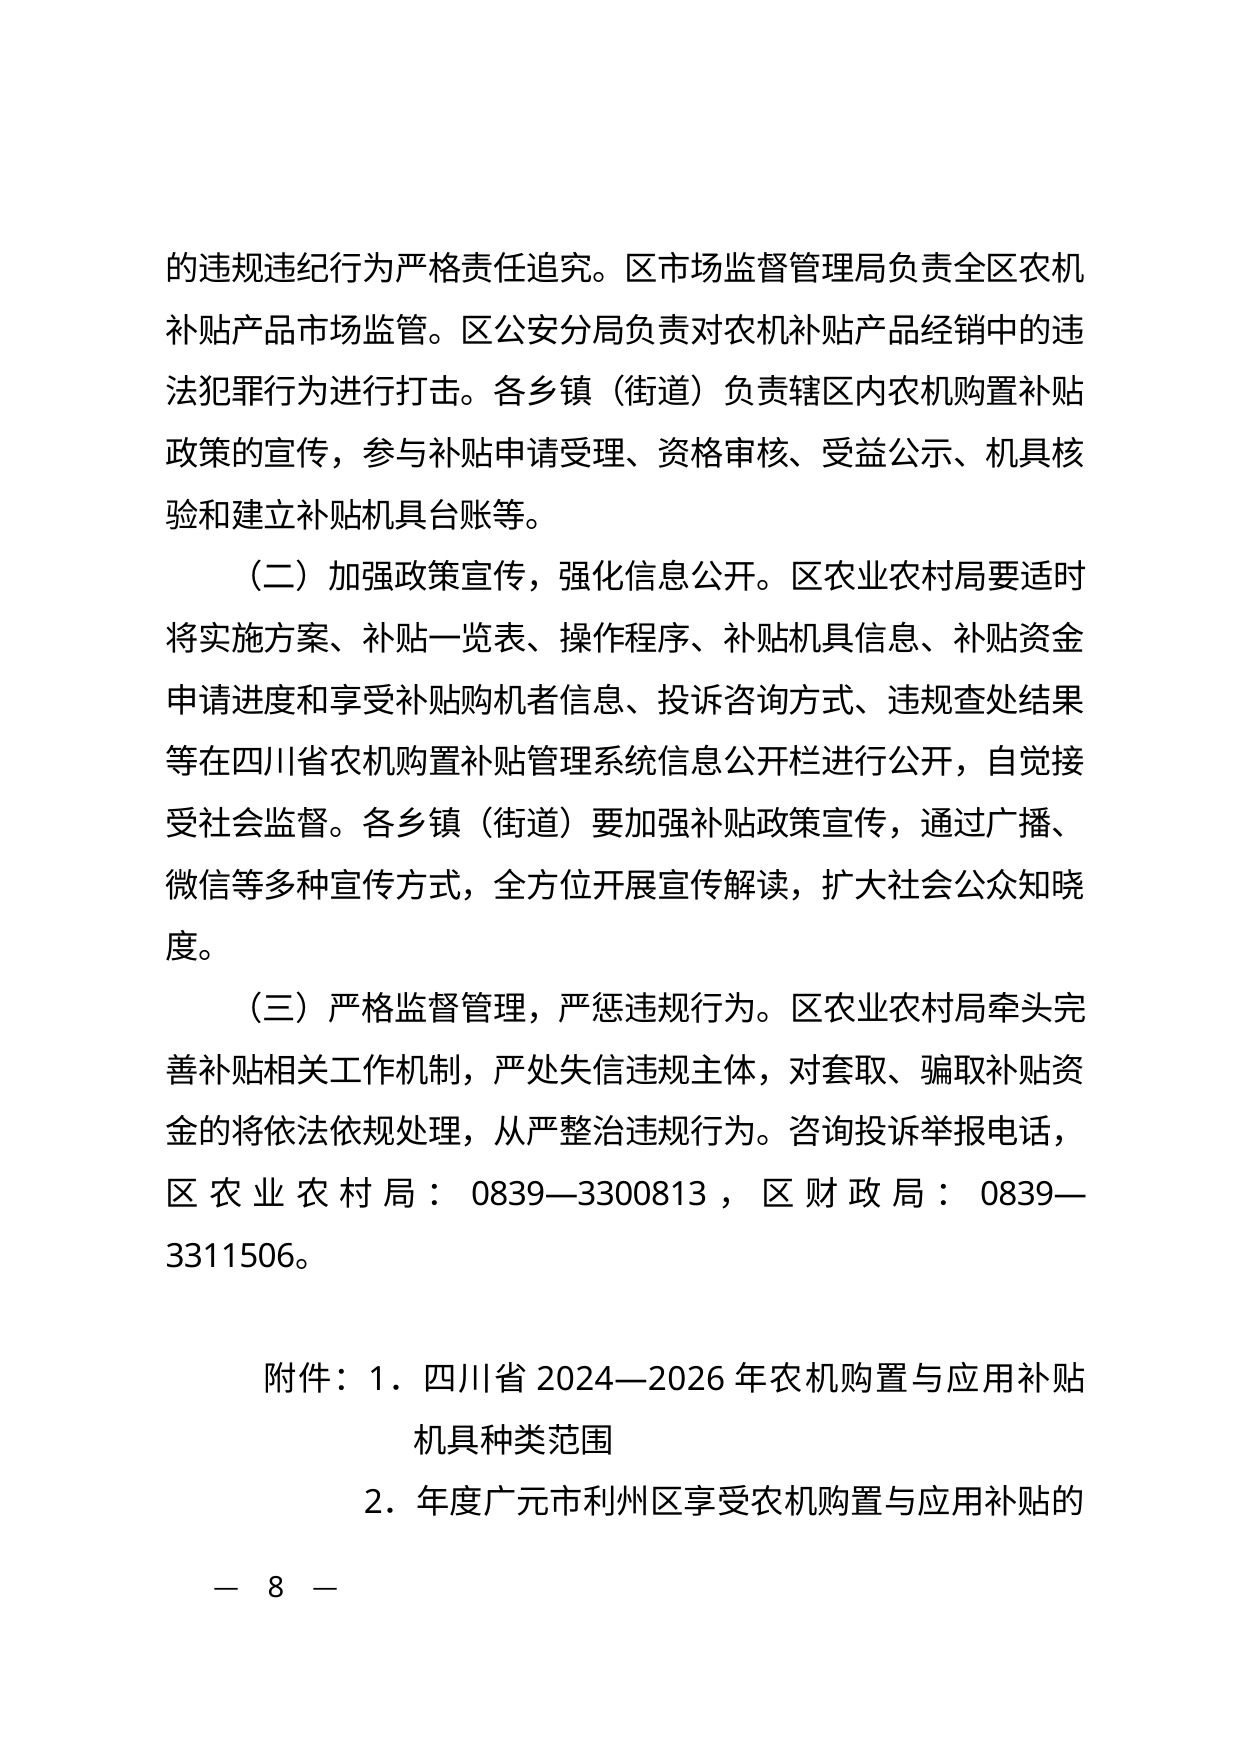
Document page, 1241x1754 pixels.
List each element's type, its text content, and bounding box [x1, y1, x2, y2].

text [165, 235, 1087, 544]
text 附件：1．四川省2024—2026年农机购置与应用补贴机具种类范围 [263, 1345, 1087, 1469]
text （三）严格监督管理，严惩违规行为。区农业农村局牵头完善补贴相关工作机制，严处失信违规主体，对套取、骗取补贴资金的将依法依规处理，从严整治违规行为。咨询投诉举报电话，区农业农村局：0839—3300813，区财政局：0839—3311506。 [165, 975, 1087, 1284]
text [263, 1469, 1087, 1530]
text （二）加强政策宣传，强化信息公开。区农业农村局要适时将实施方案、补贴一览表、操作程序、补贴机具信息、补贴资金申请进度和享受补贴购机者信息、投诉咨询方式、违规查处结果等在四川省农机购置补贴管理系统信息公开栏进行公开，自觉接受社会监督。各乡镇（街道）要加强补贴政策宣传，通过广播、微信等多种宣传方式，全方位开展宣传解读，扩大社会公众知晓度。 [165, 544, 1087, 975]
